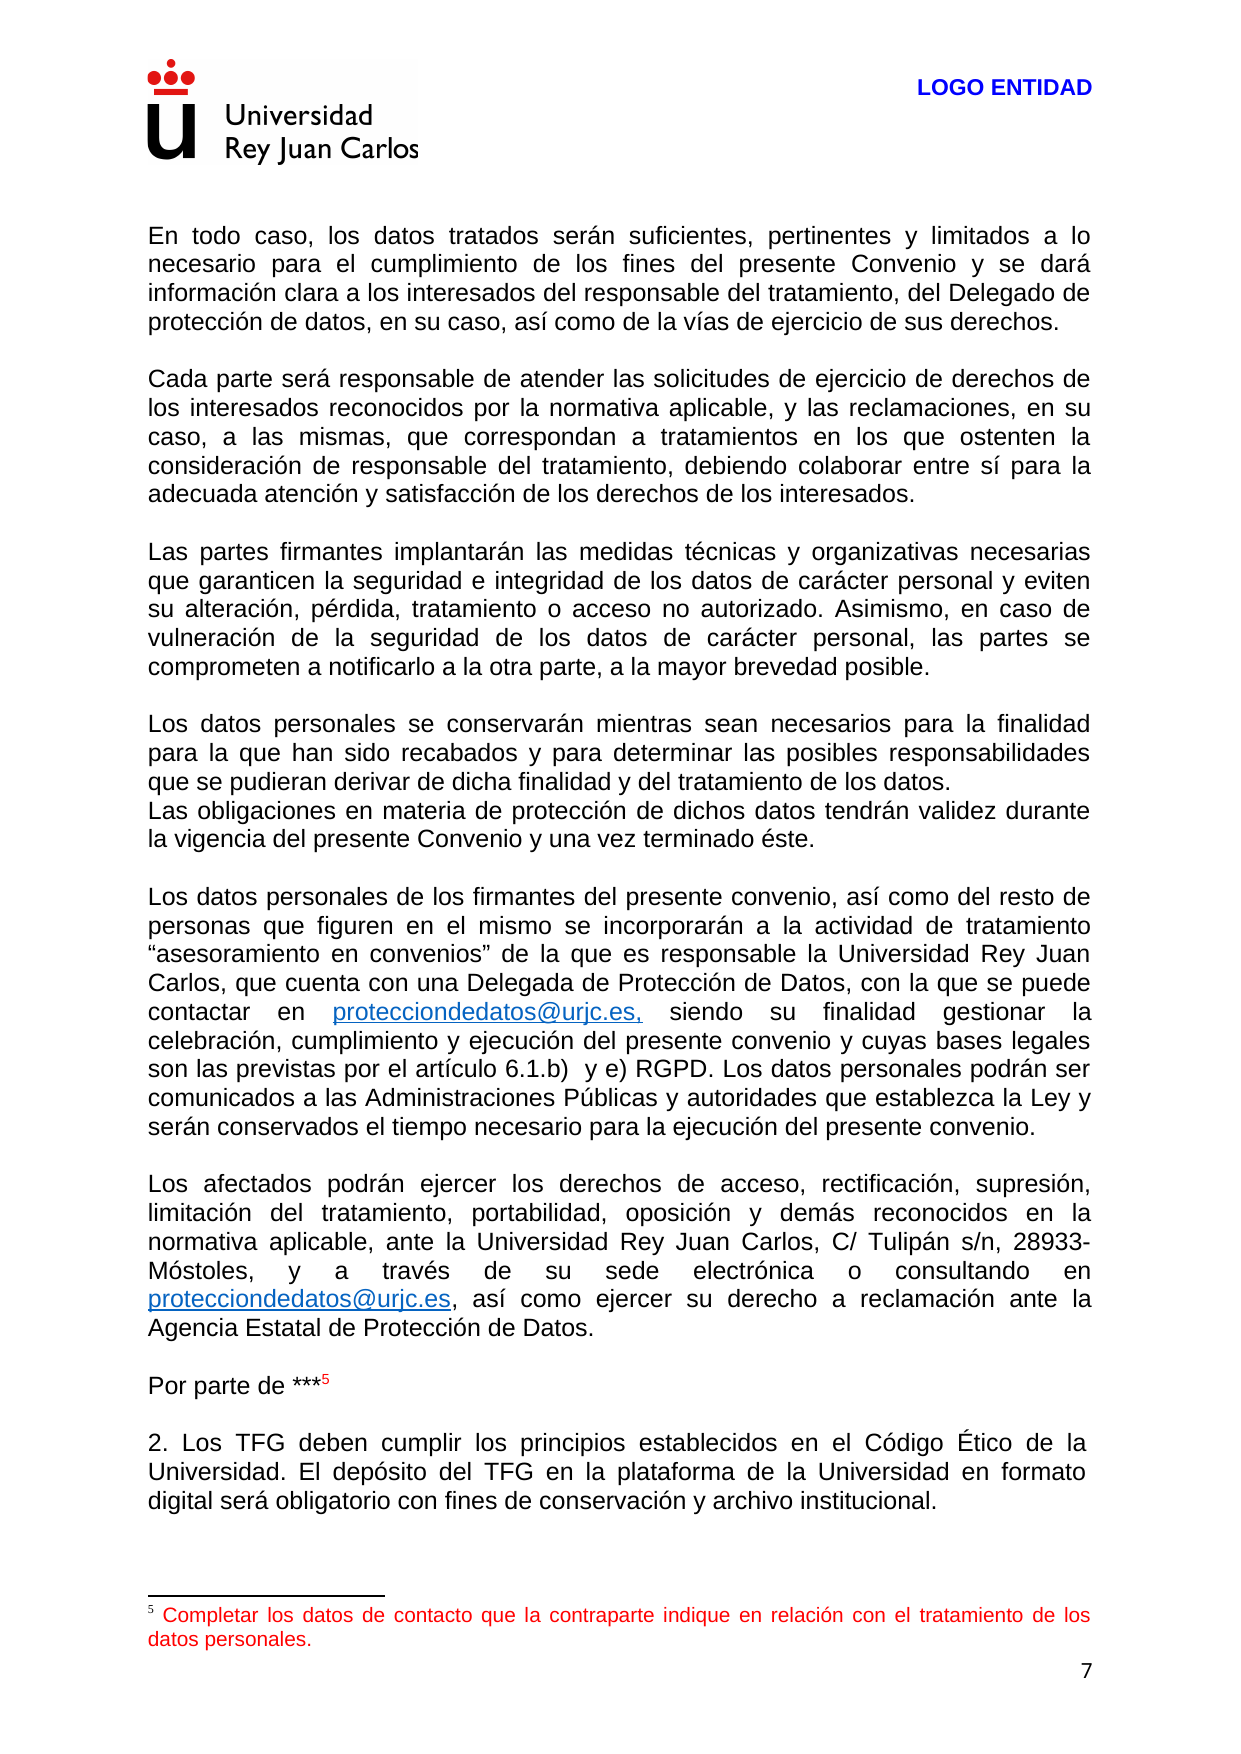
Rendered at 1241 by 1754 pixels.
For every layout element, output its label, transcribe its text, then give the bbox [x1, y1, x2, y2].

text Por parte de *** [148, 1371, 1092, 1399]
text En todo caso, los datos tratados serán suficientes, pertinentes y limitados a lo necesario para el cumplimiento de los fines del presente Convenio y se dará información clara a los interesados del responsable del tratamiento, del Delegado de protección de datos, en su caso, así como de la vías de ejercicio de sus derechos. [148, 221, 1092, 336]
text Las obligaciones en materia de protección de dichos datos tendrán validez durante la vigencia del presente Convenio y una vez terminado éste. [148, 796, 1092, 853]
text Los datos personales de los firmantes del presente convenio, así como del resto de personas que figuren en el mismo se incorporarán a la actividad de tratamiento “asesoramiento en convenios” de la que es responsable la Universidad Rey Juan Carlos, que cuenta con una Delegada de Protección de Datos, con la que se puede contactar en protecciondedatos@urjc.es, siendo su finalidad gestionar la celebración, cumplimiento y ejecución del presente convenio y cuyas bases legales son las previstas por el artículo 6.1.b) y e) RGPD. Los datos personales podrán ser comunicados a las Administraciones Públicas y autoridades que establezca la Ley y serán conservados el tiempo necesario para la ejecución del presente convenio. [148, 882, 1092, 1141]
text Las partes firmantes implantarán las medidas técnicas y organizativas necesarias que garanticen la seguridad e integridad de los datos de carácter personal y eviten su alteración, pérdida, tratamiento o acceso no autorizado. Asimismo, en caso de vulneración de la seguridad de los datos de carácter personal, las partes se comprometen a notificarlo a la otra parte, a la mayor brevedad posible. [148, 537, 1092, 681]
text 2. Los TFG deben cumplir los principios establecidos en el Código Ético de la Universidad. El depósito del TFG en la plataforma de la Universidad en formato digital será obligatorio con fines de conservación y archivo institucional. [148, 1428, 1088, 1514]
text Los afectados podrán ejercer los derechos de acceso, rectificación, supresión, limitación del tratamiento, portabilidad, oposición y demás reconocidos en la normativa aplicable, ante la Universidad Rey Juan Carlos, C/ Tulipán s/n, 28933-Móstoles, y a través de su sede electrónica o consultando en protecciondedatos@urjc.es, así como ejercer su derecho a reclamación ante la Agencia Estatal de Protección de Datos. [148, 1169, 1092, 1342]
picture [147, 59, 418, 165]
text Cada parte será responsable de atender las solicitudes de ejercicio de derechos de los interesados reconocidos por la normativa aplicable, y las reclamaciones, en su caso, a las mismas, que correspondan a tratamientos en los que ostenten la consideración de responsable del tratamiento, debiendo colaborar entre sí para la adecuada atención y satisfacción de los derechos de los interesados. [148, 364, 1092, 508]
text Los datos personales se conservarán mientras sean necesarios para la finalidad para la que han sido recabados y para determinar las posibles responsabilidades que se pudieran derivar de dicha finalidad y del tratamiento de los datos. [148, 709, 1092, 796]
